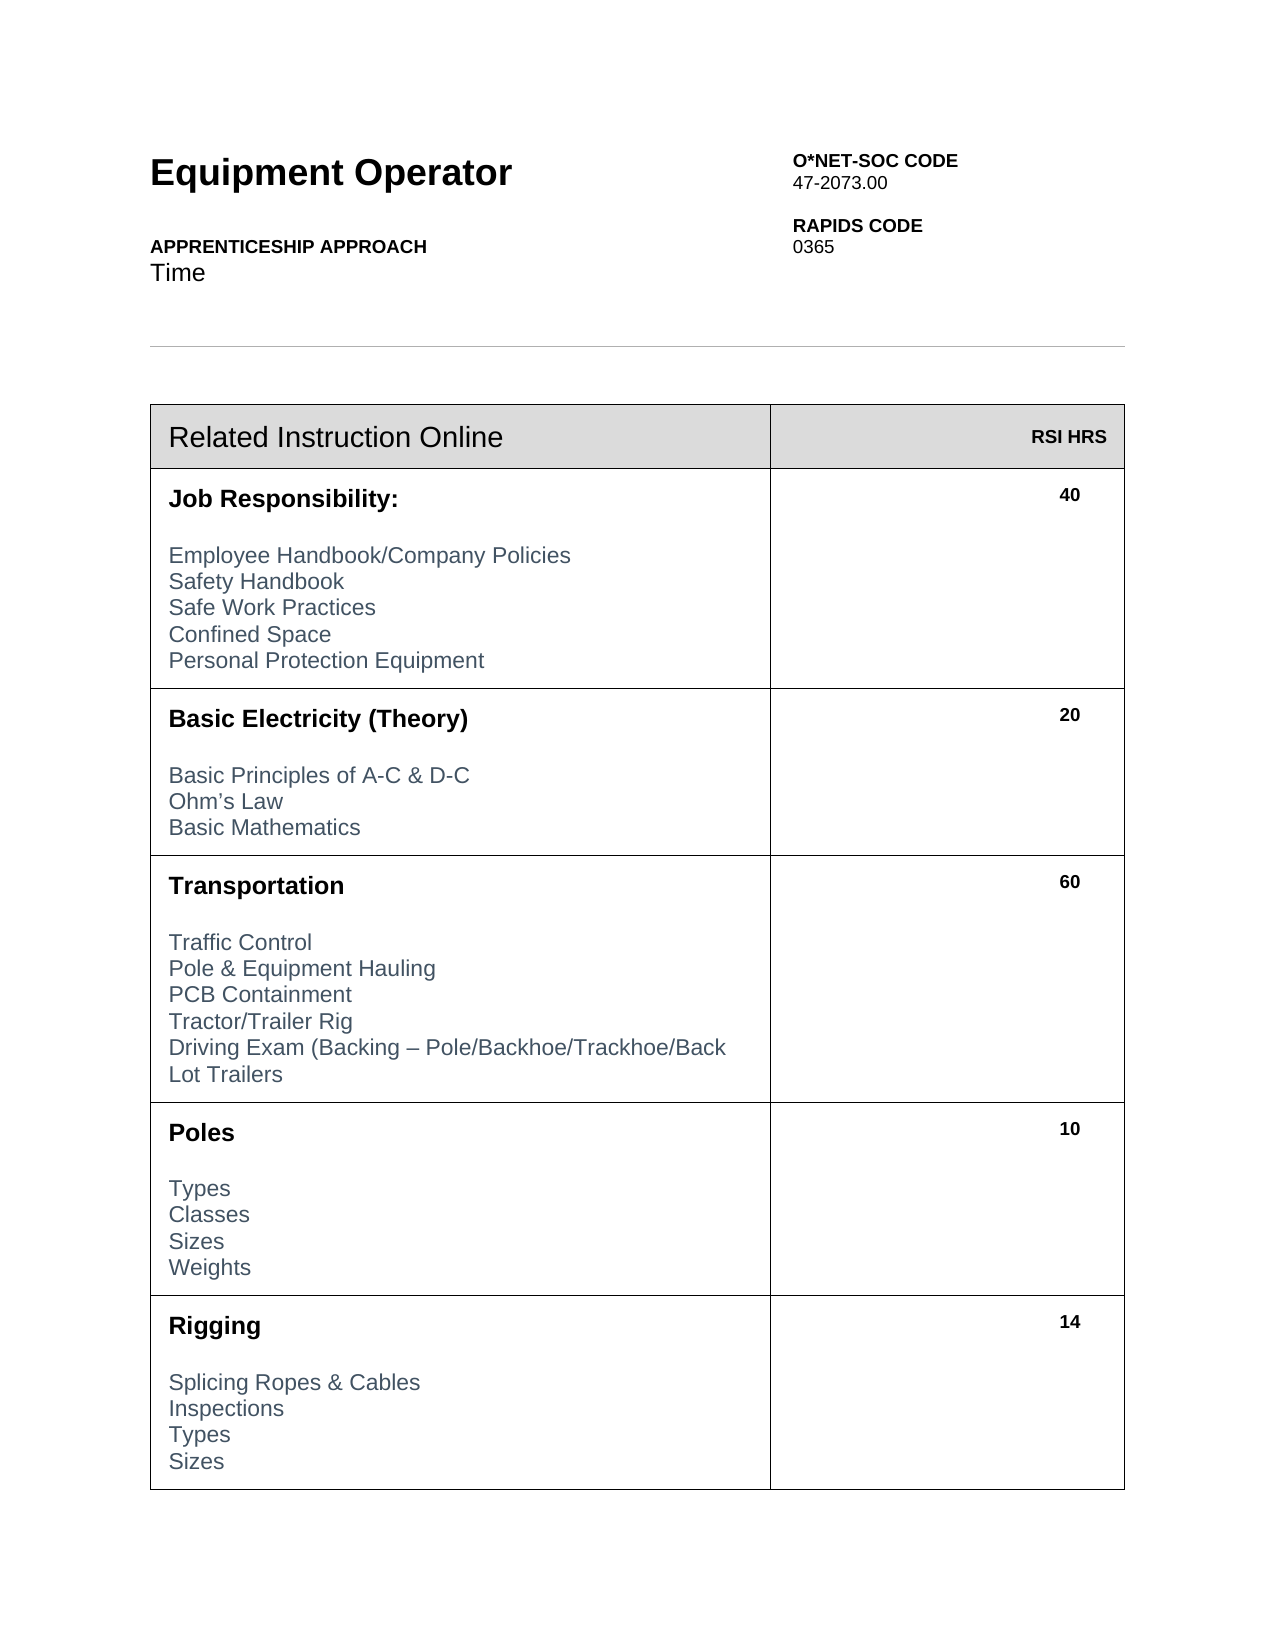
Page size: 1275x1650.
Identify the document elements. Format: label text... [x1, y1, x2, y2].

text 0365 [793, 236, 1125, 258]
table_cell 20 [771, 689, 1124, 855]
text O*NET-SOC CODE [793, 150, 1125, 172]
table_cell 40 [771, 469, 1124, 688]
table_cell Basic Electricity (Theory) Basic Principles of A-C & D-C Ohm’s Law Basic Mathematics [151, 689, 770, 855]
table_cell 14 [771, 1296, 1124, 1489]
text 47-2073.00 [793, 172, 1125, 193]
text RAPIDS CODE [793, 215, 1125, 236]
table_header Related Instruction Online [151, 405, 770, 468]
text Time [150, 258, 719, 287]
table_cell Poles Types Classes Sizes Weights [151, 1103, 770, 1295]
table_cell Job Responsibility: Employee Handbook/Company Policies Safety Handbook Safe Work Practices Confined Space Personal Protection Equipment [151, 469, 770, 688]
table_cell Rigging Splicing Ropes & Cables Inspections Types Sizes [151, 1296, 770, 1489]
text Equipment Operator [150, 150, 719, 193]
table_cell 60 [771, 856, 1124, 1102]
text APPRENTICESHIP APPROACH [150, 236, 719, 258]
table_cell Transportation Traffic Control Pole & Equipment Hauling PCB Containment Tractor/Trailer Rig Driving Exam (Backing – Pole/Backhoe/Trackhoe/Back Lot Trailers [151, 856, 770, 1102]
table_header RSI HRS [771, 405, 1124, 468]
table_cell 10 [771, 1103, 1124, 1295]
